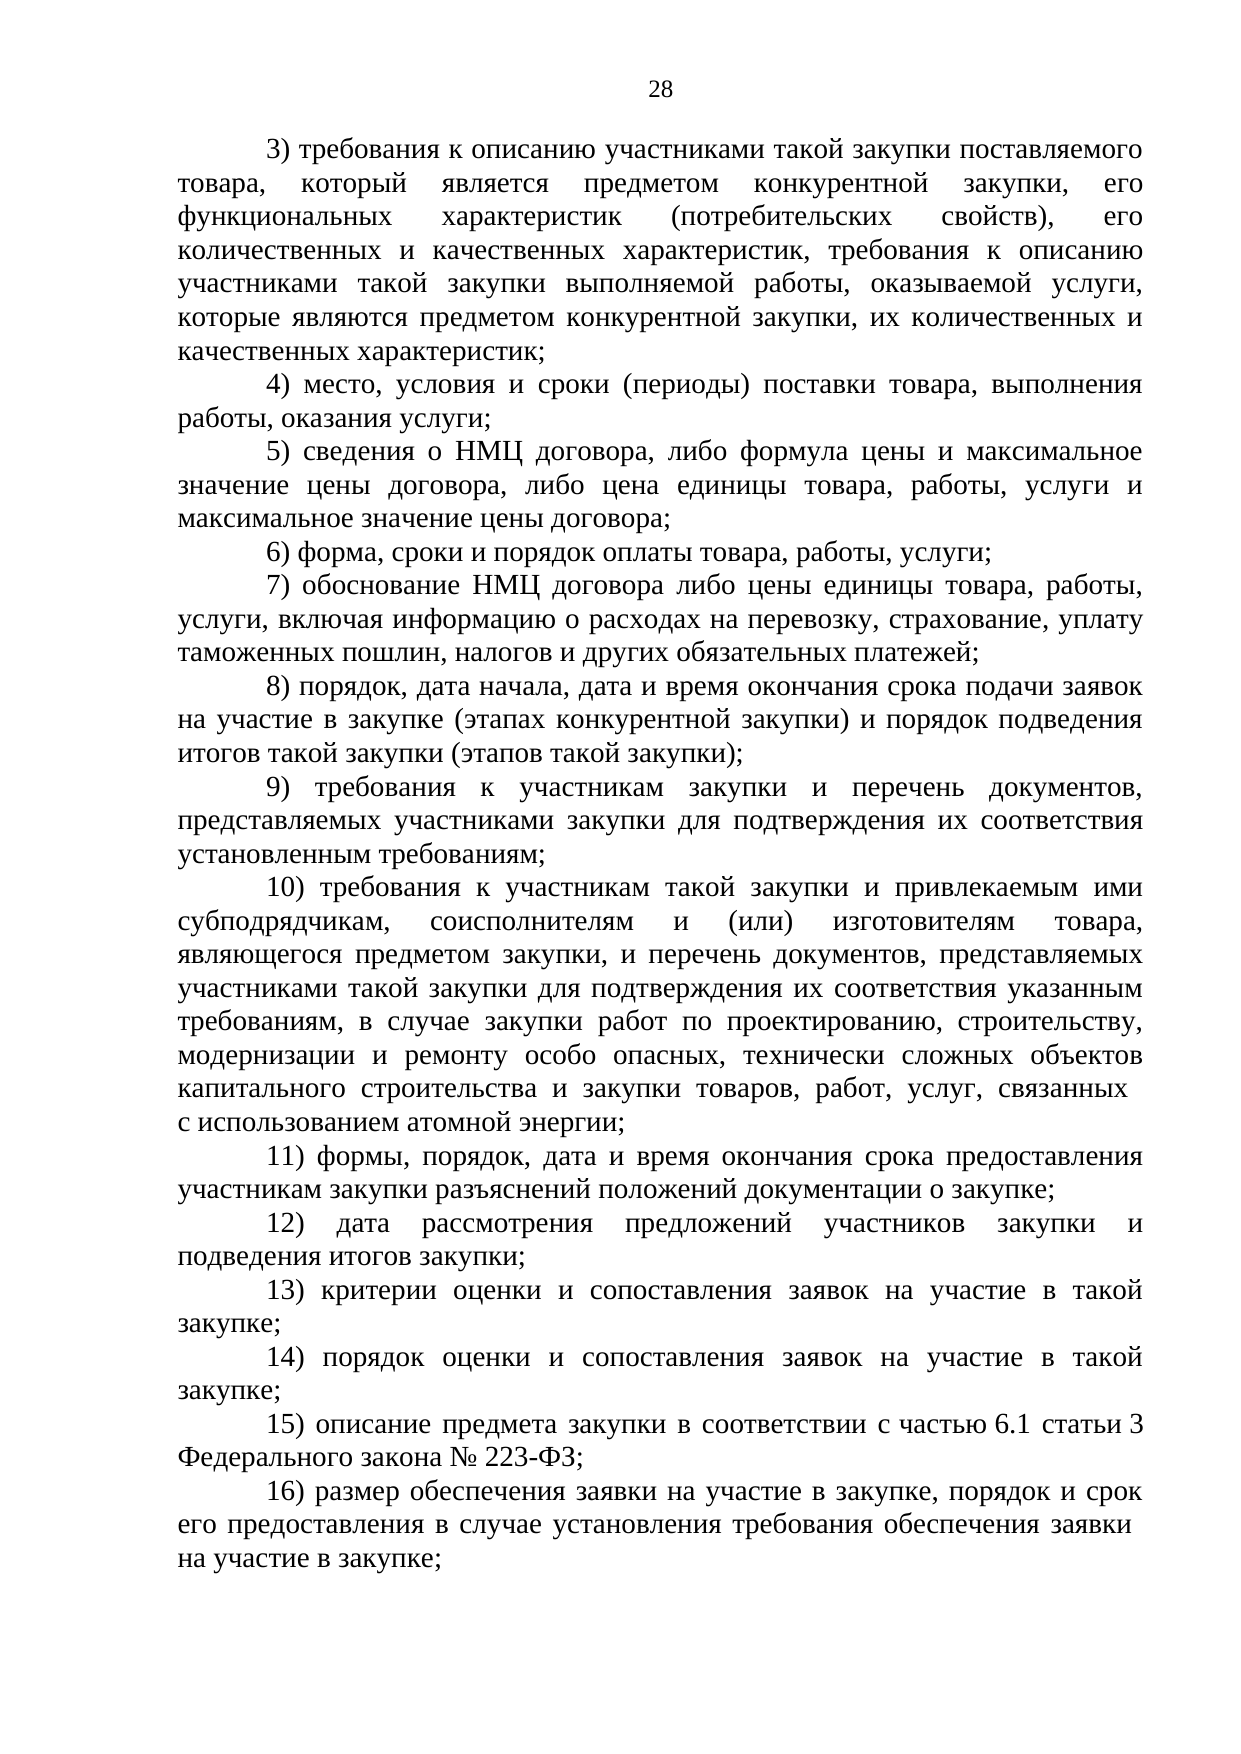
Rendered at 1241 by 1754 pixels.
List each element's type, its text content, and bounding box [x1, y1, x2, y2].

text 10) требования к участникам такой закупки и привлекаемым ими субподрядчикам, соисполнителям и (или) изготовителям товара, являющегося предметом закупки, и перечень документов, представляемых участниками такой закупки для подтверждения их соответствия указанным требованиям, в случае закупки работ по проектированию, строительству, модернизации и ремонту особо опасных, технически сложных объектов капитального строительства и закупки товаров, работ, услуг, связанных с использованием атомной энергии; [177, 869, 1144, 1138]
text 9) требования к участникам закупки и перечень документов, представляемых участниками закупки для подтверждения их соответствия установленным требованиям; [177, 769, 1144, 869]
text 3) требования к описанию участниками такой закупки поставляемого товара, который является предметом конкурентной закупки, его функциональных характеристик (потребительских свойств), его количественных и качественных характеристик, требования к описанию участниками такой закупки выполняемой работы, оказываемой услуги, которые являются предметом конкурентной закупки, их количественных и качественных характеристик; [177, 131, 1144, 366]
text 7) обоснование НМЦ договора либо цены единицы товара, работы, услуги, включая информацию о расходах на перевозку, страхование, уплату таможенных пошлин, налогов и других обязательных платежей; [177, 567, 1144, 668]
text 6) форма, сроки и порядок оплаты товара, работы, услуги; [177, 534, 1144, 567]
text 8) порядок, дата начала, дата и время окончания срока подачи заявок на участие в закупке (этапах конкурентной закупки) и порядок подведения итогов такой закупки (этапов такой закупки); [177, 668, 1144, 769]
text 11) формы, порядок, дата и время окончания срока предоставления участникам закупки разъяснений положений документации о закупке; [177, 1138, 1144, 1205]
text 16) размер обеспечения заявки на участие в закупке, порядок и срок его предоставления в случае установления требования обеспечения заявки на участие в закупке; [177, 1473, 1144, 1574]
text 5) сведения о НМЦ договора, либо формула цены и максимальное значение цены договора, либо цена единицы товара, работы, услуги и максимальное значение цены договора; [177, 433, 1144, 534]
text 14) порядок оценки и сопоставления заявок на участие в такой закупке; [177, 1339, 1144, 1406]
text 13) критерии оценки и сопоставления заявок на участие в такой закупке; [177, 1272, 1144, 1339]
text 15) описание предмета закупки в соответствии с частью 6.1 статьи 3 Федерального закона № 223-ФЗ; [177, 1406, 1144, 1473]
text 12) дата рассмотрения предложений участников закупки и подведения итогов закупки; [177, 1205, 1144, 1272]
text 4) место, условия и сроки (периоды) поставки товара, выполнения работы, оказания услуги; [177, 366, 1144, 433]
